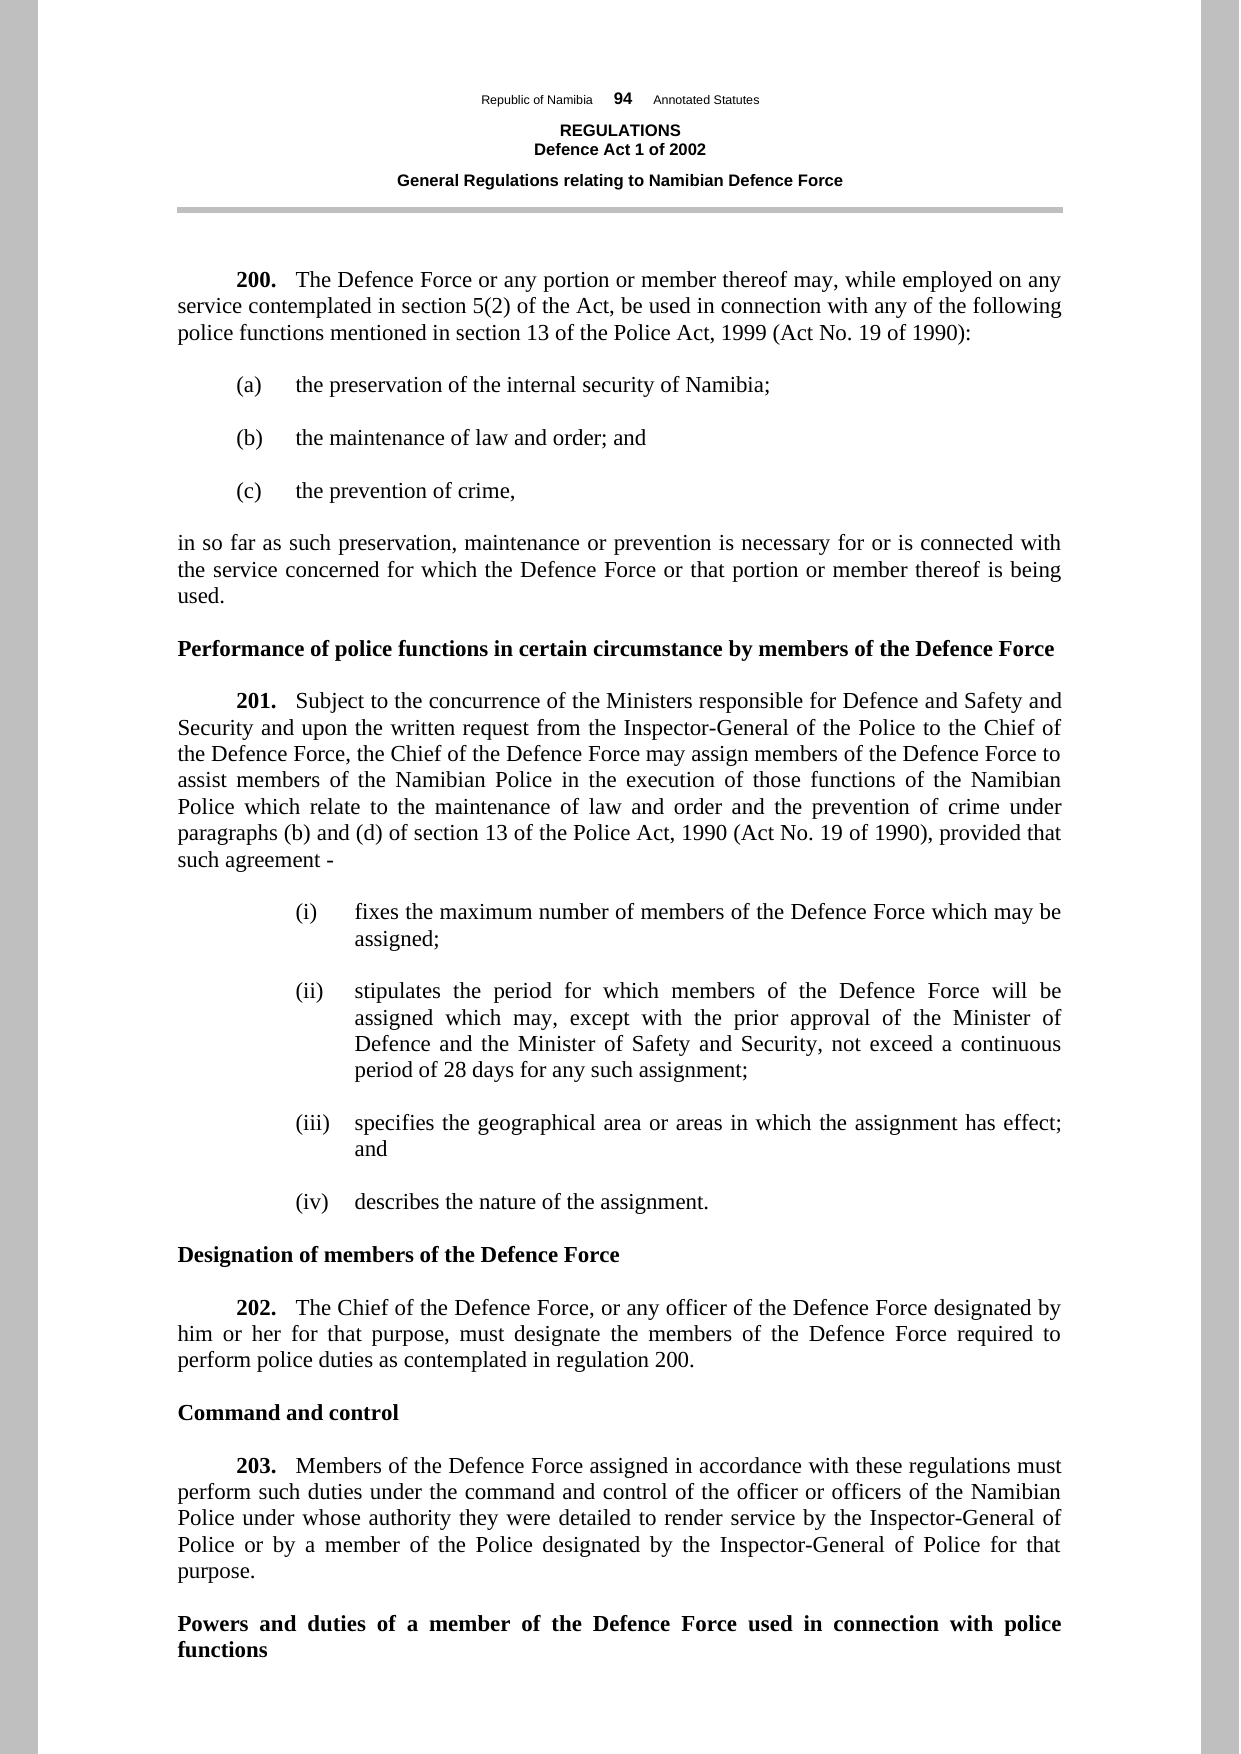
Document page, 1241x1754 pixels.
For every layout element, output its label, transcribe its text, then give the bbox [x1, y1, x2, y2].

text Designation of members of the Defence Force [177, 1241, 1063, 1267]
text 200. The Defence Force or any portion or member thereof may, while employed on any service contemplated in section 5(2) of the Act, be used in connection with any of the following police functions mentioned in section 13 of the Police Act, 1999 (Act No. 19 of 1990): [177, 266, 1063, 345]
text in so far as such preservation, maintenance or prevention is necessary for or is connected with the service concerned for which the Defence Force or that portion or member thereof is being used. [177, 529, 1063, 608]
text (ii) stipulates the period for which members of the Defence Force will be assigned which may, except with the prior approval of the Minister of Defence and the Minister of Safety and Security, not exceed a continuous period of 28 days for any such assignment; [295, 977, 1063, 1083]
text (iv) describes the nature of the assignment. [295, 1188, 1063, 1214]
text 201. Subject to the concurrence of the Ministers responsible for Defence and Safety and Security and upon the written request from the Inspector-General of the Police to the Chief of the Defence Force, the Chief of the Defence Force may assign members of the Defence Force to assist members of the Namibian Police in the execution of those functions of the Namibian Police which relate to the maintenance of law and order and the prevention of crime under paragraphs (b) and (d) of section 13 of the Police Act, 1990 (Act No. 19 of 1990), provided that such agreement - [177, 687, 1063, 872]
text Performance of police functions in certain circumstance by members of the Defence Force [177, 635, 1063, 661]
text (c) the prevention of crime, [236, 477, 1063, 503]
text 203. Members of the Defence Force assigned in accordance with these regulations must perform such duties under the command and control of the officer or officers of the Namibian Police under whose authority they were detailed to render service by the Inspector-General of Police or by a member of the Police designated by the Inspector-General of Police for that purpose. [177, 1452, 1063, 1583]
text Command and control [177, 1399, 1063, 1425]
text (i) fixes the maximum number of members of the Defence Force which may be assigned; [295, 898, 1063, 951]
text Powers and duties of a member of the Defence Force used in connection with police functions [177, 1610, 1063, 1663]
text (a) the preservation of the internal security of Namibia; [236, 371, 1063, 398]
text (b) the maintenance of law and order; and [236, 424, 1063, 450]
text 202. The Chief of the Defence Force, or any officer of the Defence Force designated by him or her for that purpose, must designate the members of the Defence Force required to perform police duties as contemplated in regulation 200. [177, 1294, 1063, 1373]
text (iii) specifies the geographical area or areas in which the assignment has effect; and [295, 1109, 1063, 1162]
